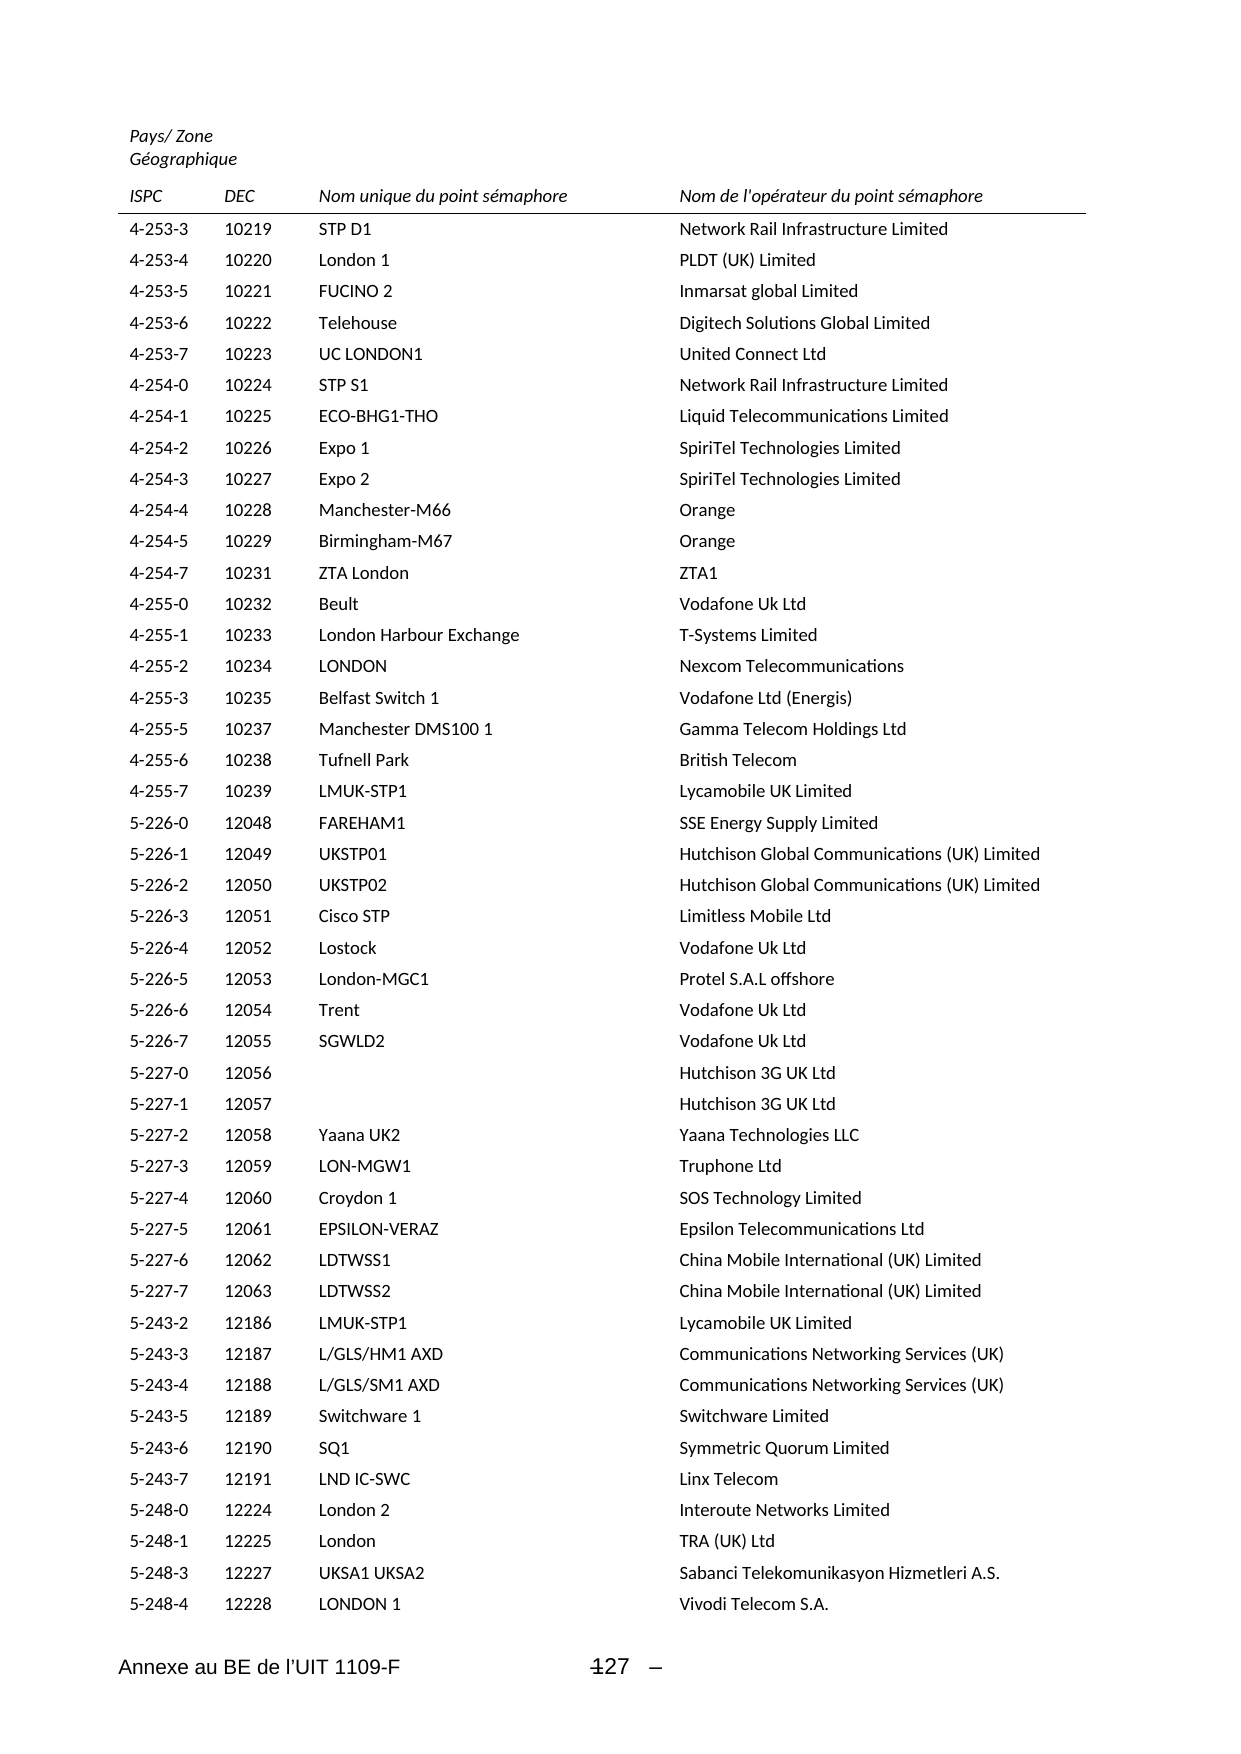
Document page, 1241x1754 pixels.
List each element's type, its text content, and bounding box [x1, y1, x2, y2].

table_header Nom de l'opérateur du point sémaphore [668, 118, 1086, 213]
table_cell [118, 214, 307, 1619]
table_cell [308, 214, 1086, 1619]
table_cell DEC [213, 176, 307, 213]
table_header Nom unique du point sémaphore [308, 118, 668, 213]
table_cell ISPC [118, 176, 213, 213]
table_header Pays/ Zone Géographique [118, 118, 307, 176]
